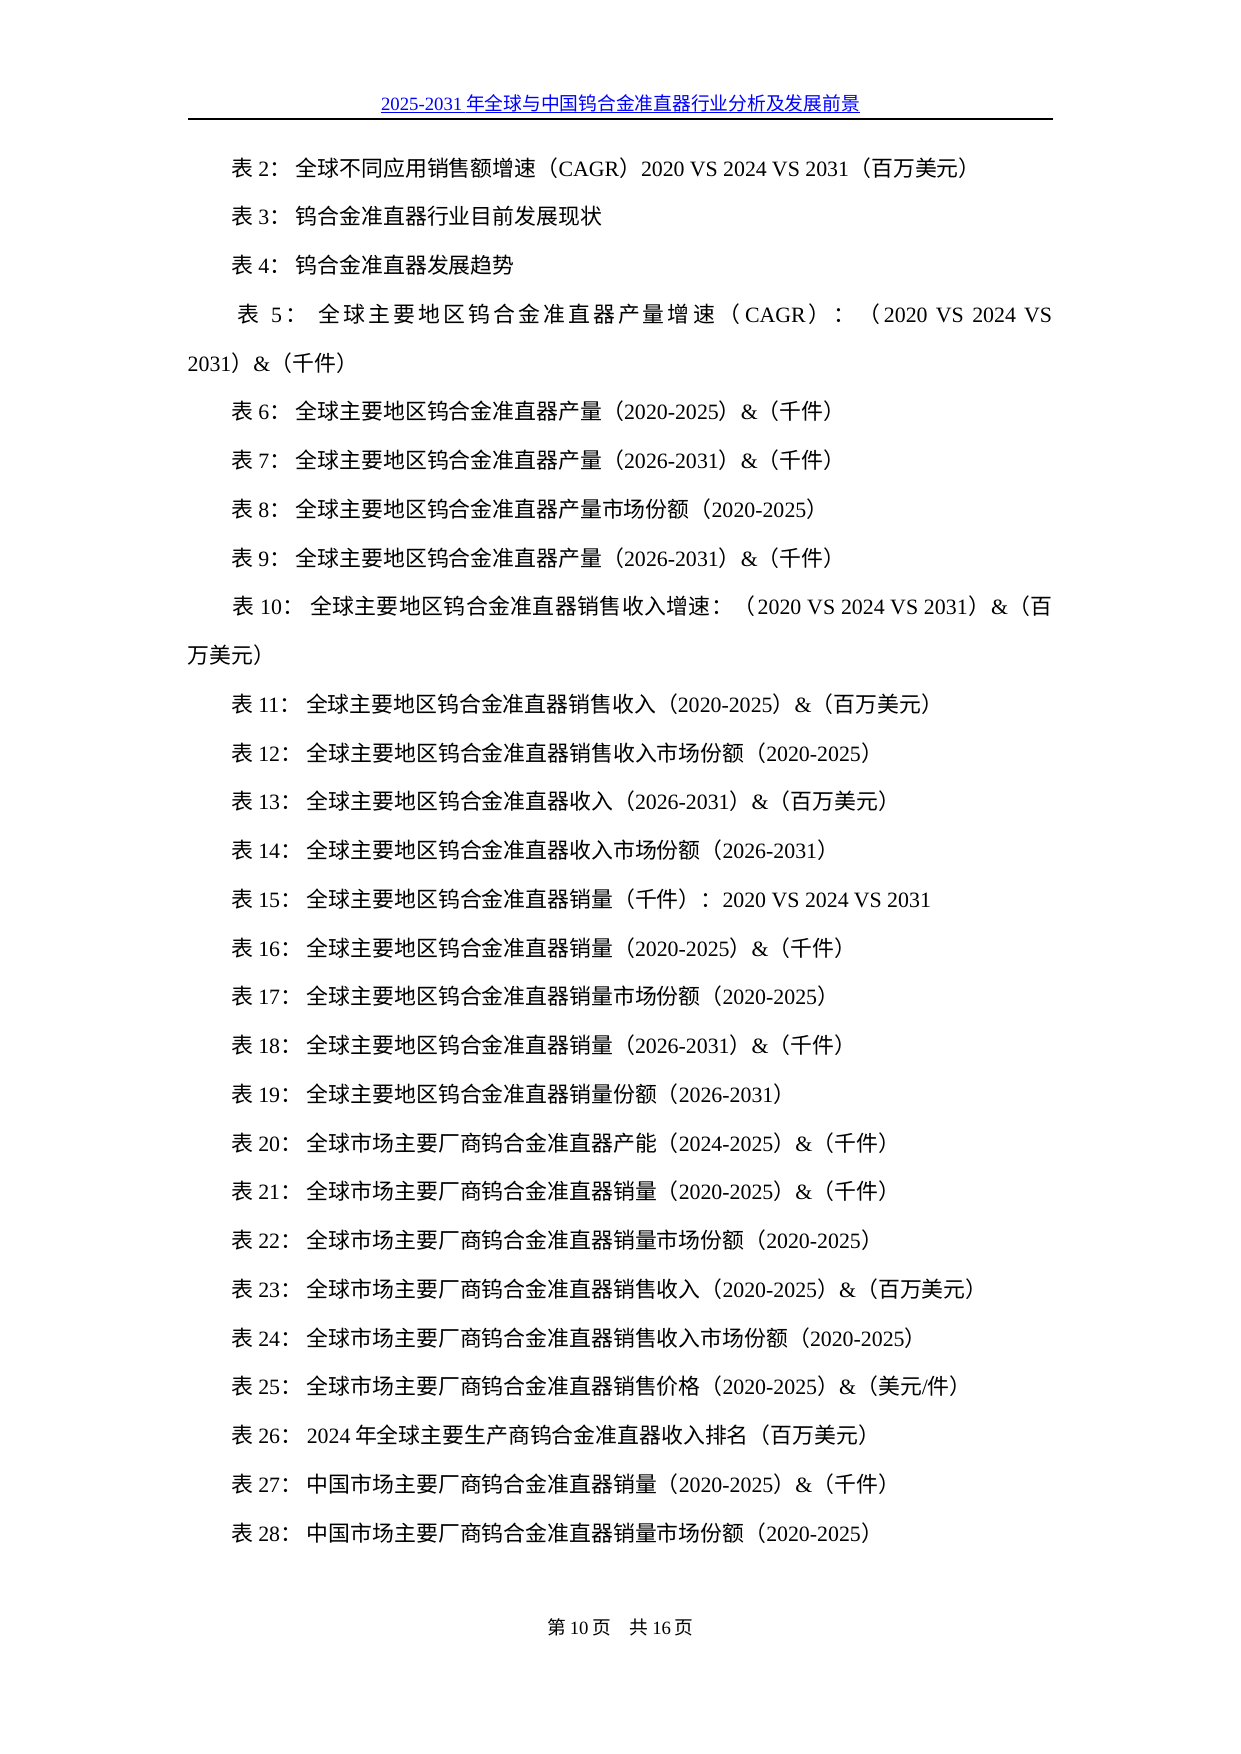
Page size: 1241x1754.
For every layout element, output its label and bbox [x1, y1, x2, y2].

text [187, 150, 1053, 1548]
